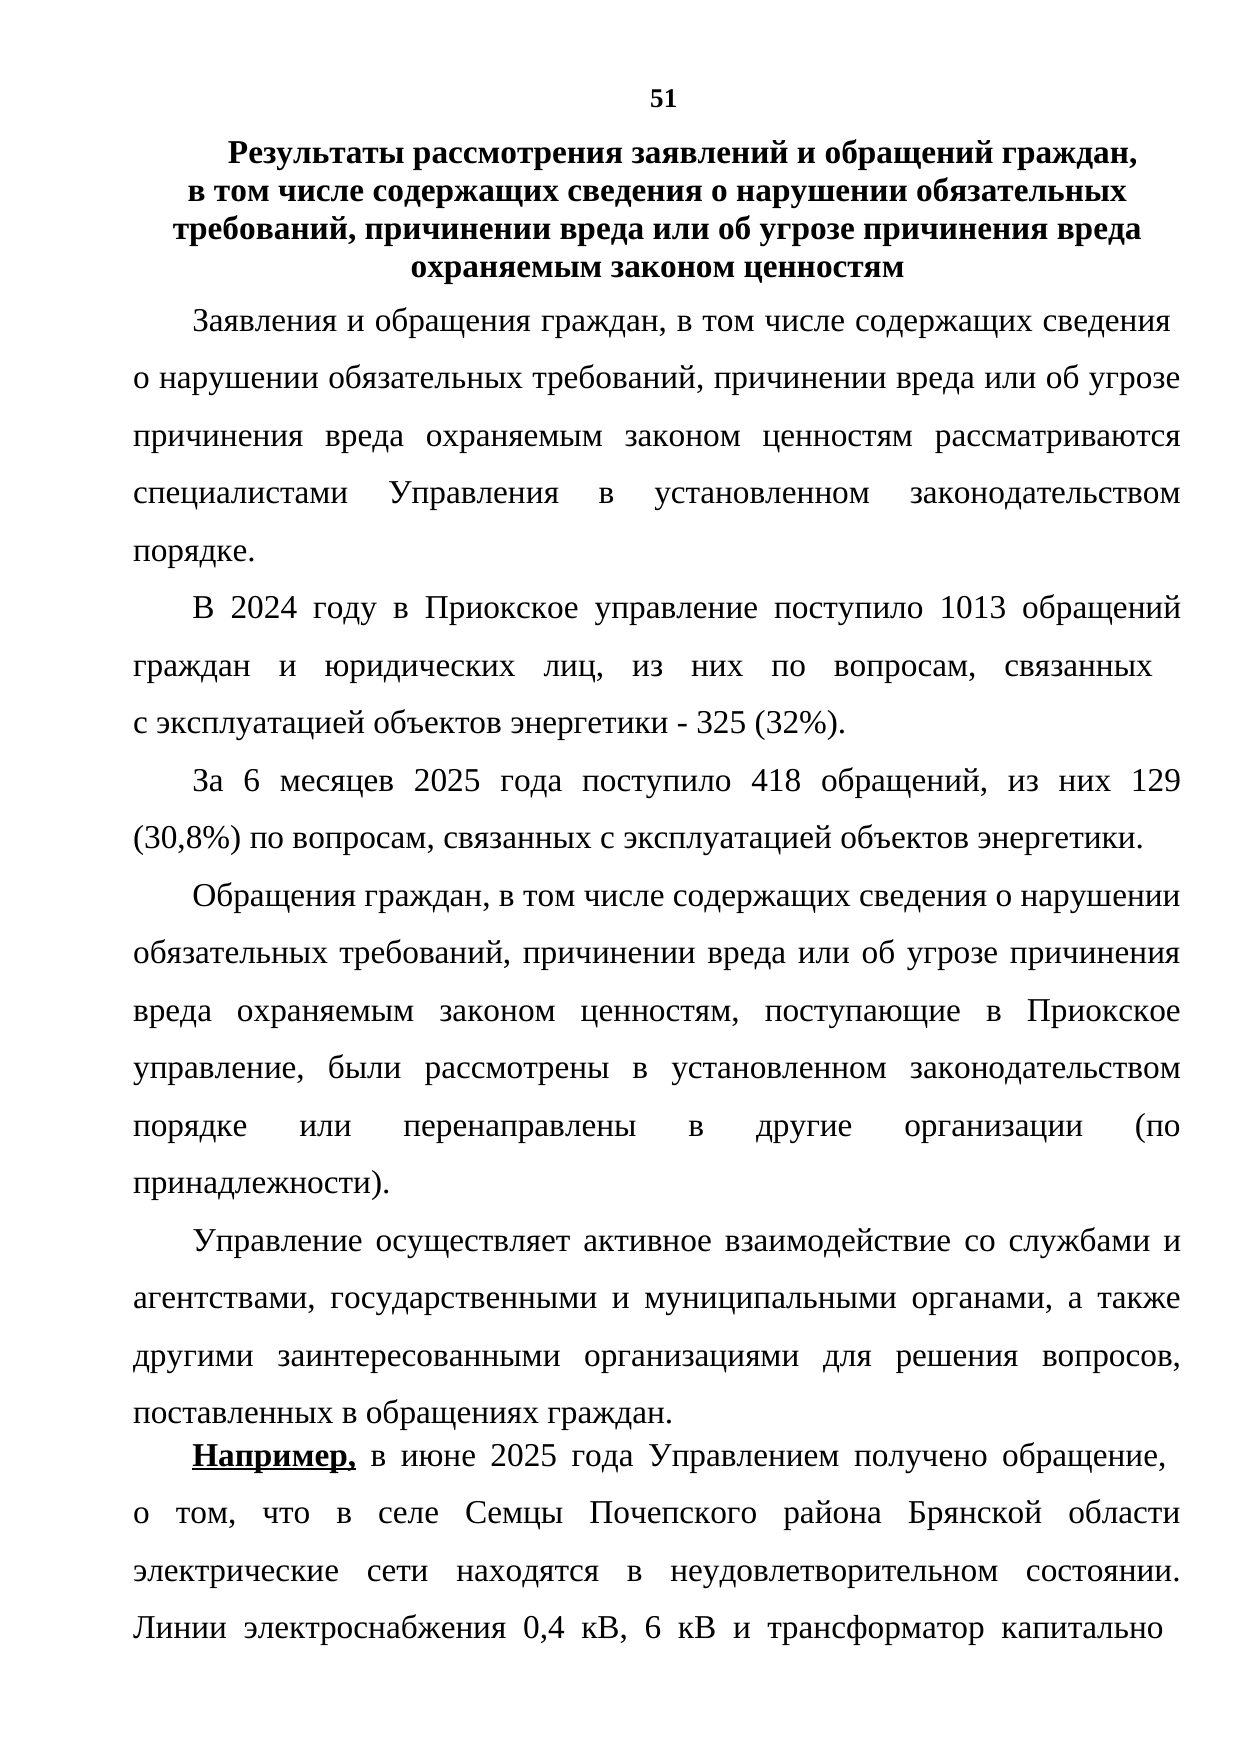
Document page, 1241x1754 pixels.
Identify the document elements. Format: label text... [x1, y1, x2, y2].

text За 6 месяцев 2025 года поступило 418 обращений, из них 129 (30,8%) по вопросам, связанных с эксплуатацией объектов энергетики. [133, 745, 1182, 860]
text Управление осуществляет активное взаимодействие со службами и агентствами, государственными и муниципальными органами, а также другими заинтересованными организациями для решения вопросов, поставленных в обращениях граждан. [133, 1205, 1182, 1435]
text Результаты рассмотрения заявлений и обращений граждан, в том числе содержащих сведения о нарушении обязательных требований, причинении вреда или об угрозе причинения вреда охраняемым законом ценностям [133, 133, 1182, 285]
text Обращения граждан, в том числе содержащих сведения о нарушении обязательных требований, причинении вреда или об угрозе причинения вреда охраняемым законом ценностям, поступающие в Приокское управление, были рассмотрены в установленном законодательством порядке или перенаправлены в другие организации (по принадлежности). [133, 860, 1182, 1205]
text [133, 1435, 1182, 1646]
text Заявления и обращения граждан, в том числе содержащих сведения о нарушении обязательных требований, причинении вреда или об угрозе причинения вреда охраняемым законом ценностям рассматриваются специалистами Управления в установленном законодательством порядке. [133, 285, 1182, 572]
text В 2024 году в Приокское управление поступило 1013 обращений граждан и юридических лиц, из них по вопросам, связанных с эксплуатацией объектов энергетики - 325 (32%). [133, 572, 1182, 745]
